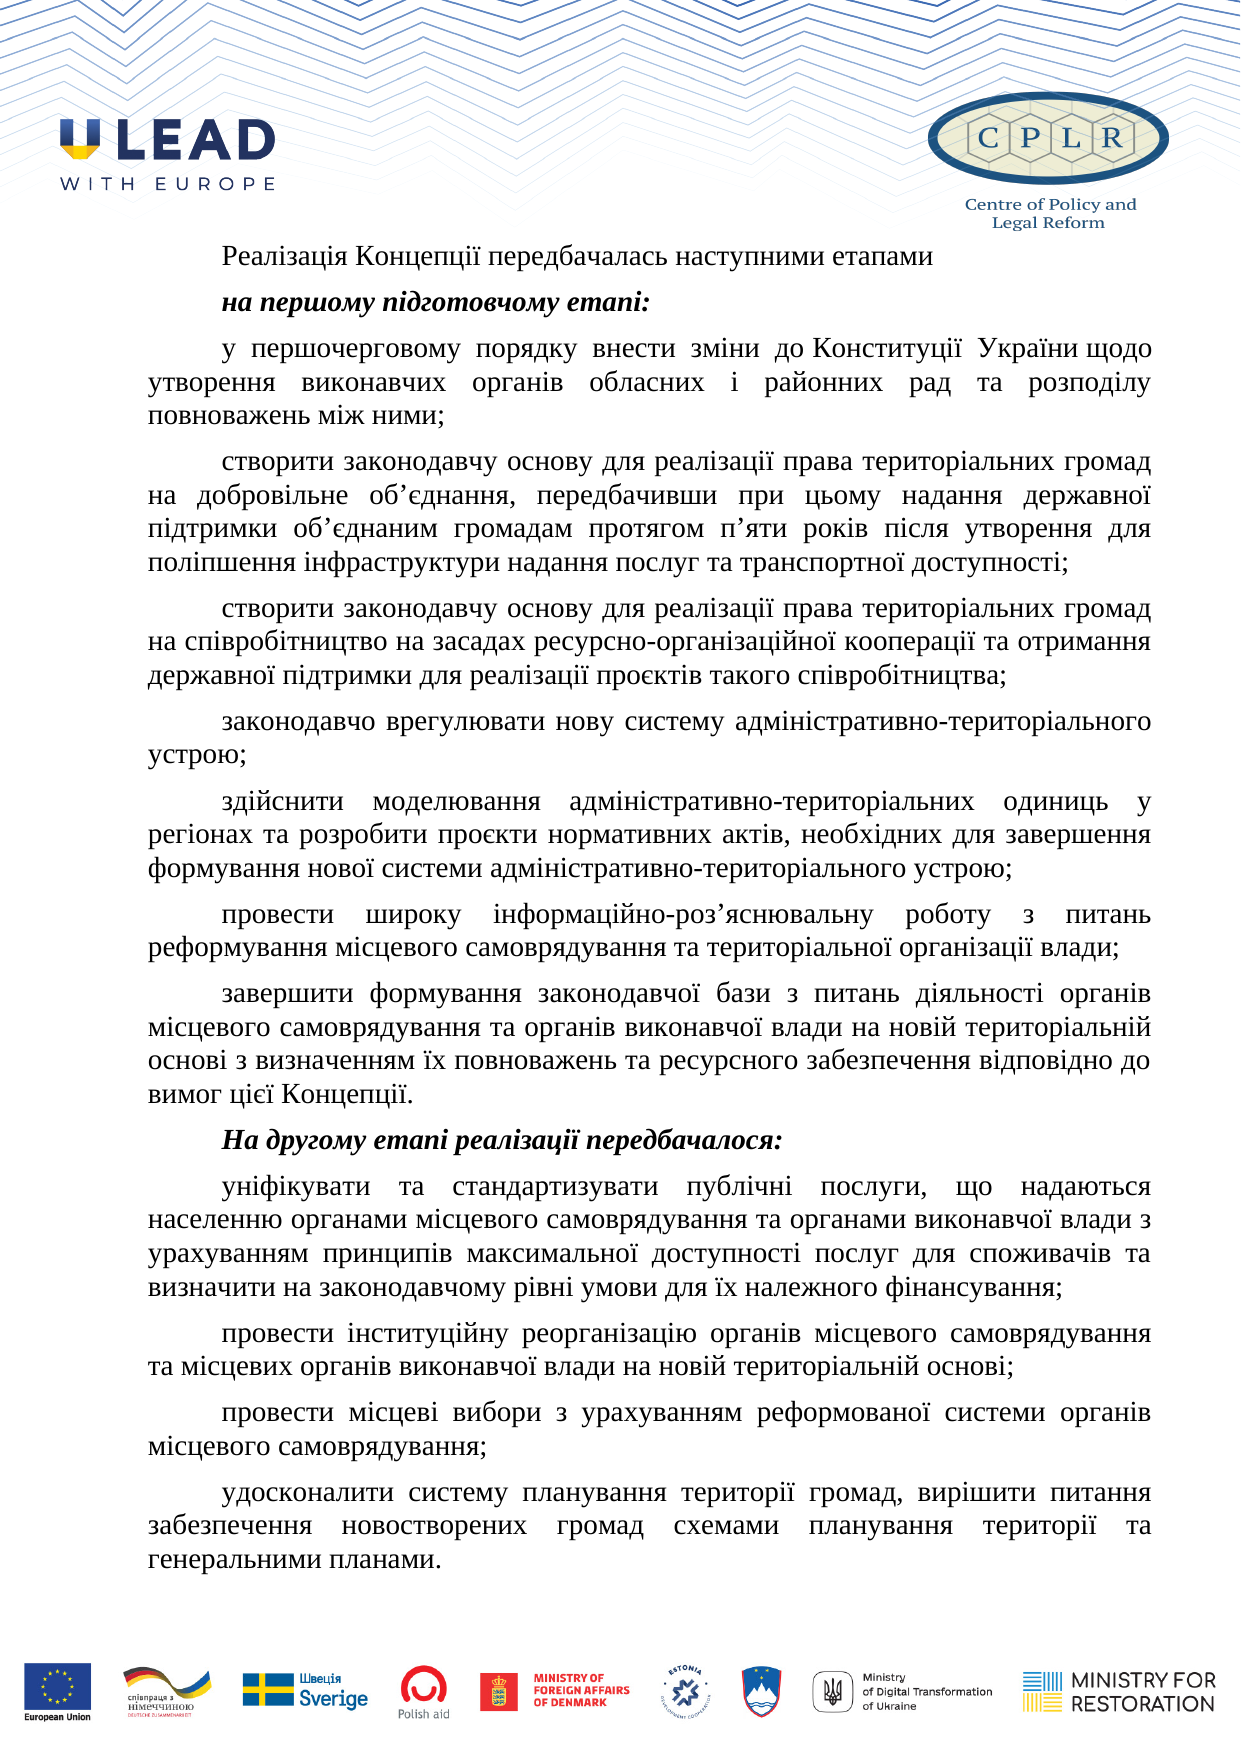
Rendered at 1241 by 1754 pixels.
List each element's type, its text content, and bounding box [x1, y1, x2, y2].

text законодавчо врегулювати нову систему адміністративно-територіального устрою; [148, 703, 1152, 770]
text На другому етапі реалізації передбачалося: [148, 1122, 1152, 1156]
text на першому підготовчому етапі: [148, 284, 1152, 318]
text удосконалити систему планування території громад, вирішити питання забезпечення новостворених громад схемами планування території та генеральними планами. [148, 1474, 1152, 1574]
text здійснити моделювання адміністративно-територіальних одиниць у регіонах та розробити проєкти нормативних актів, необхідних для завершення формування нової системи адміністративно-територіального устрою; [148, 783, 1152, 883]
text завершити формування законодавчої бази з питань діяльності органів місцевого самоврядування та органів виконавчої влади на новій територіальній основі з визначенням їх повноважень та ресурсного забезпечення відповідно до вимог цієї Концепції. [148, 975, 1152, 1109]
text провести інституційну реорганізацію органів місцевого самоврядування та місцевих органів виконавчої влади на новій територіальній основі; [148, 1315, 1152, 1382]
text у першочерговому порядку внести зміни до Конституції України щодо утворення виконавчих органів обласних і районних рад та розподілу повноважень між ними; [148, 330, 1152, 431]
text провести місцеві вибори з урахуванням реформованої системи органів місцевого самоврядування; [148, 1394, 1152, 1461]
text Реалізація Концепції передбачалась наступними етапами [148, 238, 1152, 272]
text провести широку інформаційно-роз’яснювальну роботу з питань реформування місцевого самоврядування та територіальної організації влади; [148, 896, 1152, 963]
text створити законодавчу основу для реалізації права територіальних громад на співробітництво на засадах ресурсно-організаційної кооперації та отримання державної підтримки для реалізації проєктів такого співробітництва; [148, 590, 1152, 691]
picture [0, 0, 1241, 239]
picture [7, 1637, 1231, 1747]
text створити законодавчу основу для реалізації права територіальних громад на добровільне об’єднання, передбачивши при цьому надання державної підтримки об’єднаним громадам протягом п’яти років після утворення для поліпшення інфраструктури надання послуг та транспортної доступності; [148, 443, 1152, 577]
text уніфікувати та стандартизувати публічні послуги, що надаються населенню органами місцевого самоврядування та органами виконавчої влади з урахуванням принципів максимальної доступності послуг для споживачів та визначити на законодавчому рівні умови для їх належного фінансування; [148, 1168, 1152, 1302]
